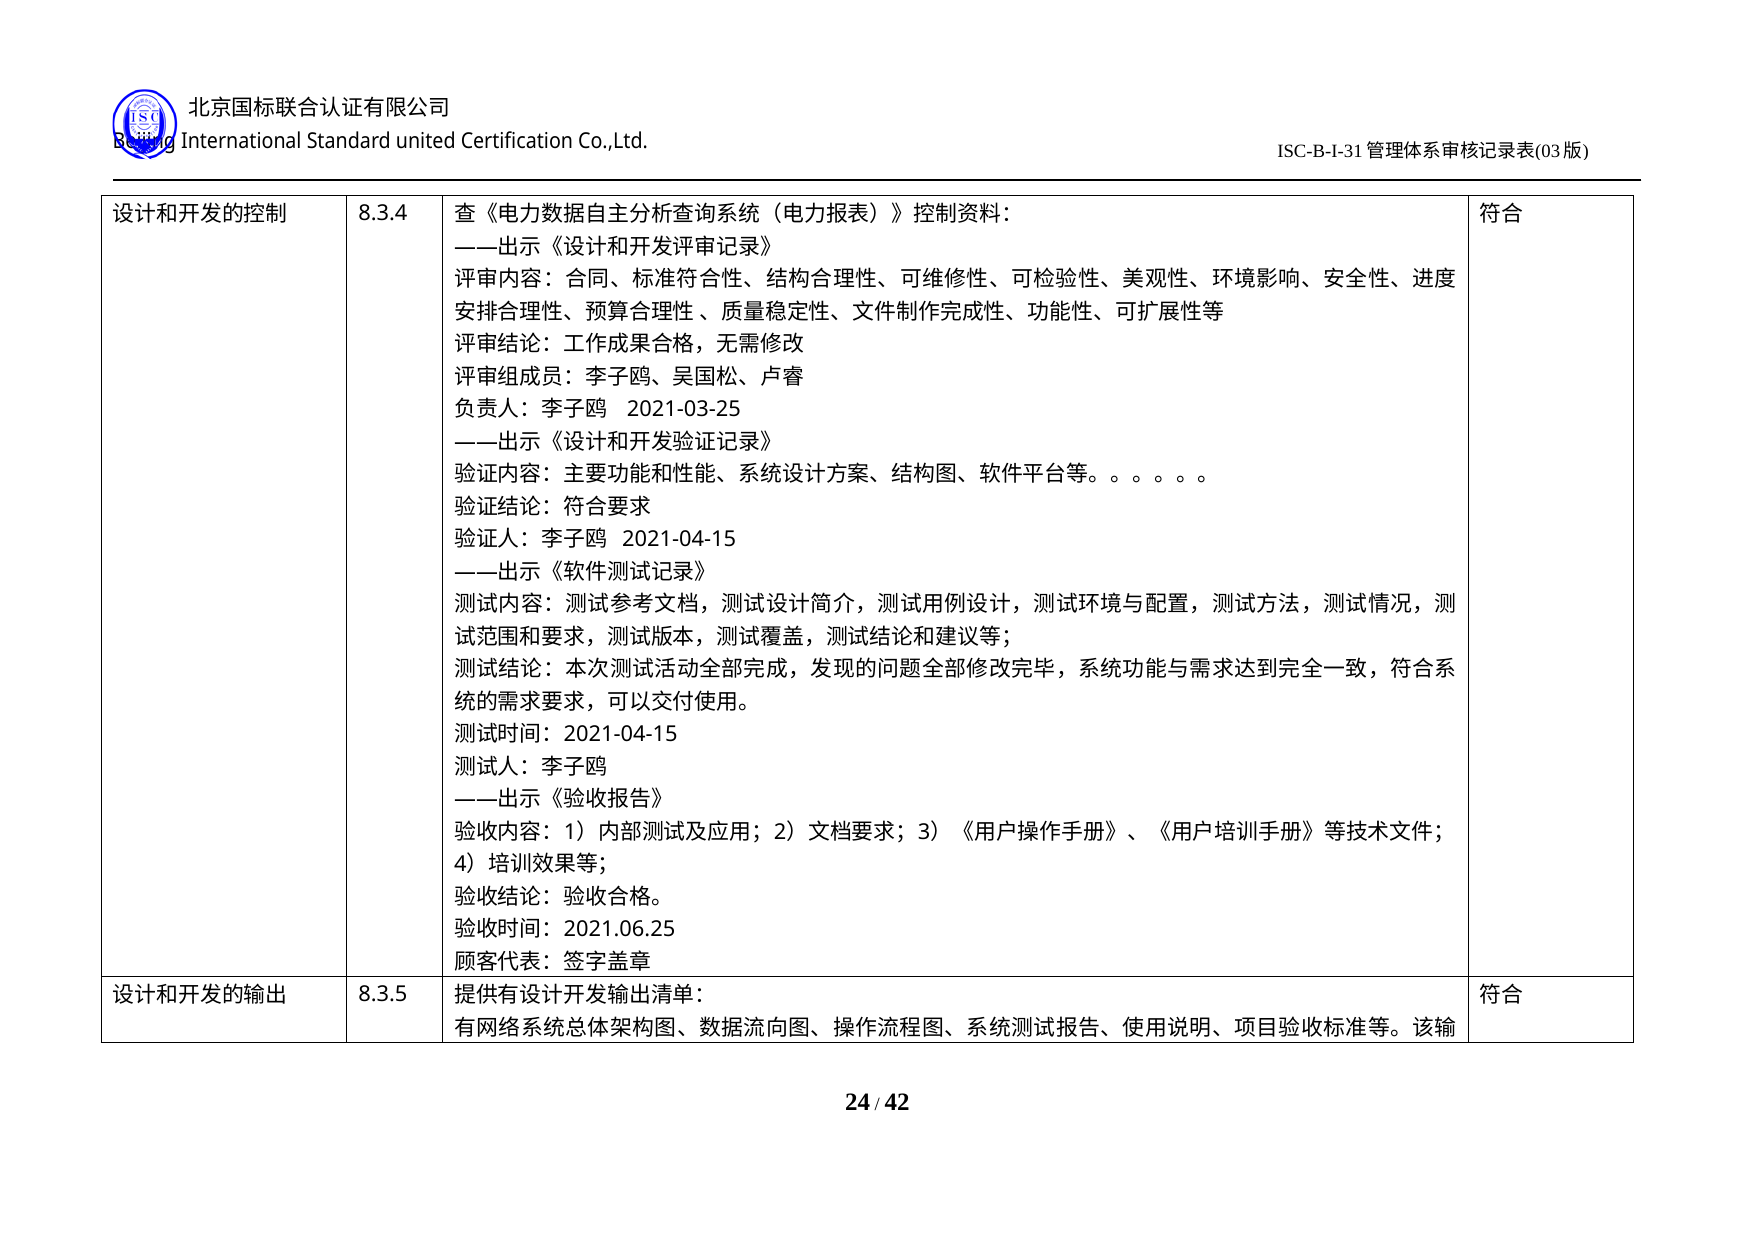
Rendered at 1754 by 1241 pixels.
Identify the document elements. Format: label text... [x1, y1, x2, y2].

table_cell 设计和开发的输出 [102, 977, 346, 1042]
table_cell 提供有设计开发输出清单： 有网络系统总体架构图、数据流向图、操作流程图、系统测试报告、使用说明、项目验收标准等。该输出信息完整，满足设计输入的要求，同时给出了采购明细表、财务系统图等相关信息；规定了工程正常使用所必需的产品特性和交付安装技术等信息。 [443, 977, 1468, 1042]
table_cell 8.3.4 [347, 196, 442, 976]
picture [112, 89, 180, 158]
table_cell 查《电力数据自主分析查询系统（电力报表）》控制资料： ——出示《设计和开发评审记录》 评审内容：合同、标准符合性、结构合理性、可维修性、可检验性、美观性、环境影响、安全性、进度安排合理性、预算合理性 、质量稳定性、文件制作完成性、功能性、可扩展性等 评审结论：工作成果合格，无需修改 评审组成员：李子鸥、吴国松、卢睿 负责人：李子鸥 2021-03-25 ——出示《设计和开发验证记录》 验证内容：主要功能和性能、系统设计方案、结构图、软件平台等。。。。。。 验证结论：符合要求 验证人：李子鸥 2021-04-15 ——出示《软件测试记录》 测试内容：测试参考文档，测试设计简介，测试用例设计，测试环境与配置，测试方法，测试情况，测试范围和要求，测试版本，测试覆盖，测试结论和建议等； 测试结论：本次测试活动全部完成，发现的问题全部修改完毕，系统功能与需求达到完全一致，符合系统的需求要求，可以交付使用。 测试时间：2021-04-15 测试人：李子鸥 ——出示《验收报告》 验收内容：1）内部测试及应用；2）文档要求；3）《用户操作手册》、《用户培训手册》等技术文件；4）培训效果等； 验收结论：验收合格。 验收时间：2021.06.25 顾客代表：签字盖章 [443, 196, 1468, 976]
table_cell 符合 [1469, 196, 1633, 976]
table_cell 设计和开发的控制 [102, 196, 346, 976]
table_cell 符合 [1469, 977, 1633, 1042]
table_cell 8.3.5 [347, 977, 442, 1042]
